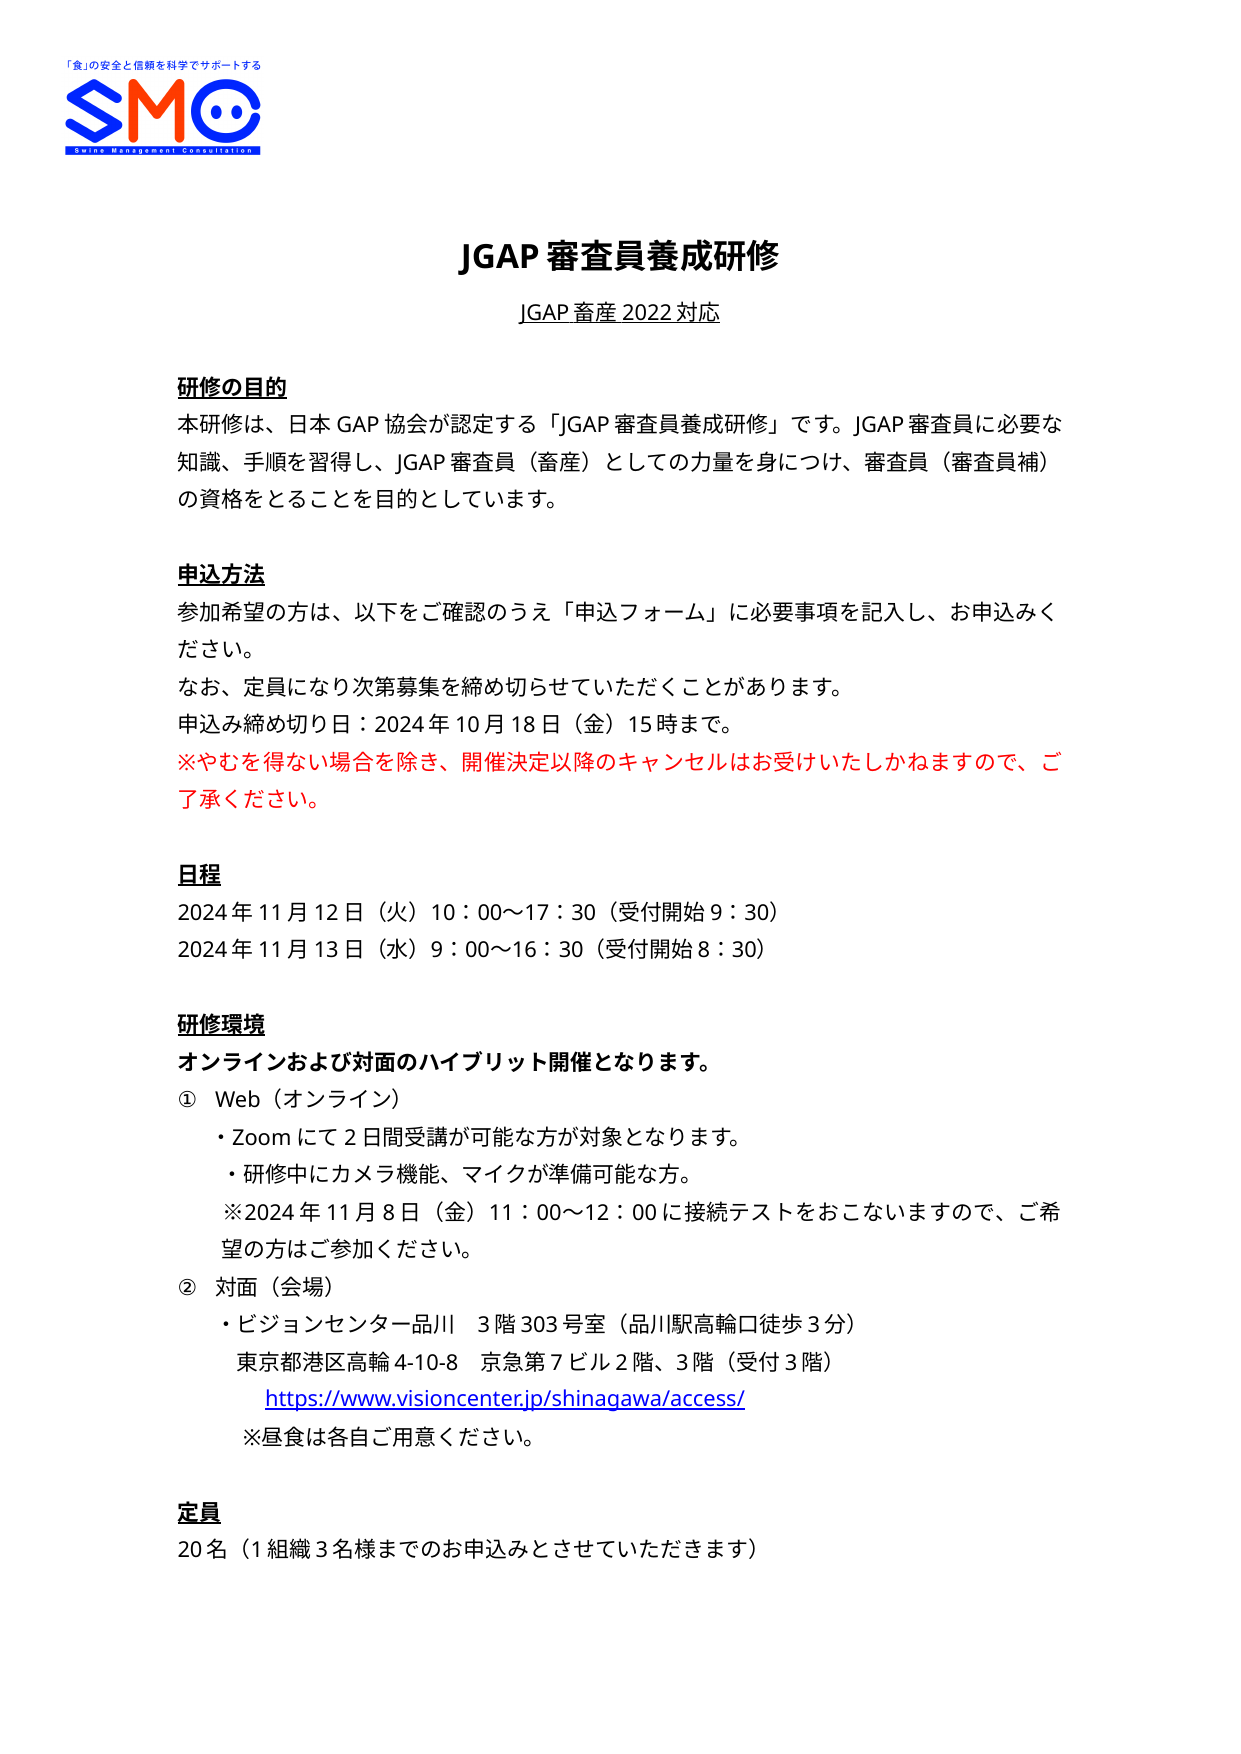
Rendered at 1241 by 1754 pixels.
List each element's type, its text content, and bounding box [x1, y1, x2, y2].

text 2024年11月12日（火）10：00～17：30（受付開始9：30） [177, 892, 1063, 929]
picture [61, 56, 265, 157]
text オンラインおよび対面のハイブリット開催となります。 [177, 1042, 1063, 1079]
text ・Zoomにて2日間受講が可能な方が対象となります。 [177, 1117, 1063, 1154]
text 申込み締め切り日：2024年10月18日（金）15時まで。 [177, 704, 1063, 742]
text ・ビジョンセンター品川 3階303号室（品川駅高輪口徒歩3分） [215, 1304, 1063, 1342]
text なお、定員になり次第募集を締め切らせていただくことがあります。 [177, 667, 1063, 704]
text https://www.visioncenter.jp/shinagawa/access/ [177, 1379, 1063, 1417]
list 対面（会場） [177, 1267, 1063, 1304]
text 2024年11月13日（水）9：00～16：30（受付開始8：30） [177, 929, 1063, 967]
text 定員 [177, 1492, 1063, 1529]
text ※昼食は各自ご用意ください。 [177, 1417, 1063, 1454]
text JGAP畜産2022対応 [177, 292, 1063, 329]
text 研修環境 [177, 1004, 1063, 1042]
list Web（オンライン） [177, 1079, 1063, 1117]
text ・研修中にカメラ機能、マイクが準備可能な方。 [177, 1154, 1063, 1192]
text 日程 [177, 854, 1063, 892]
text ※2024年11月8日（金）11：00～12：00に接続テストをおこないますので、ご希望の方はご参加ください。 [177, 1192, 1063, 1267]
text 東京都港区高輪4-10-8 京急第7ビル2階、3階（受付3階） [215, 1342, 1063, 1379]
text JGAP審査員養成研修 [177, 217, 1063, 292]
text 研修の目的 [177, 367, 1063, 404]
text 申込方法 [177, 554, 1063, 592]
text ※やむを得ない場合を除き、開催決定以降のキャンセルはお受けいたしかねますので、ご了承ください。 [177, 742, 1063, 817]
text 参加希望の方は、以下をご確認のうえ「申込フォーム」に必要事項を記入し、お申込みください。 [177, 592, 1063, 667]
text 本研修は、日本GAP協会が認定する「JGAP審査員養成研修」です。JGAP審査員に必要な知識、手順を習得し、JGAP審査員（畜産）としての力量を身につけ、審査員（審査員補）の資格をとることを目的としています。 [177, 404, 1063, 517]
text 20名（1組織3名様までのお申込みとさせていただきます） [177, 1529, 1063, 1567]
